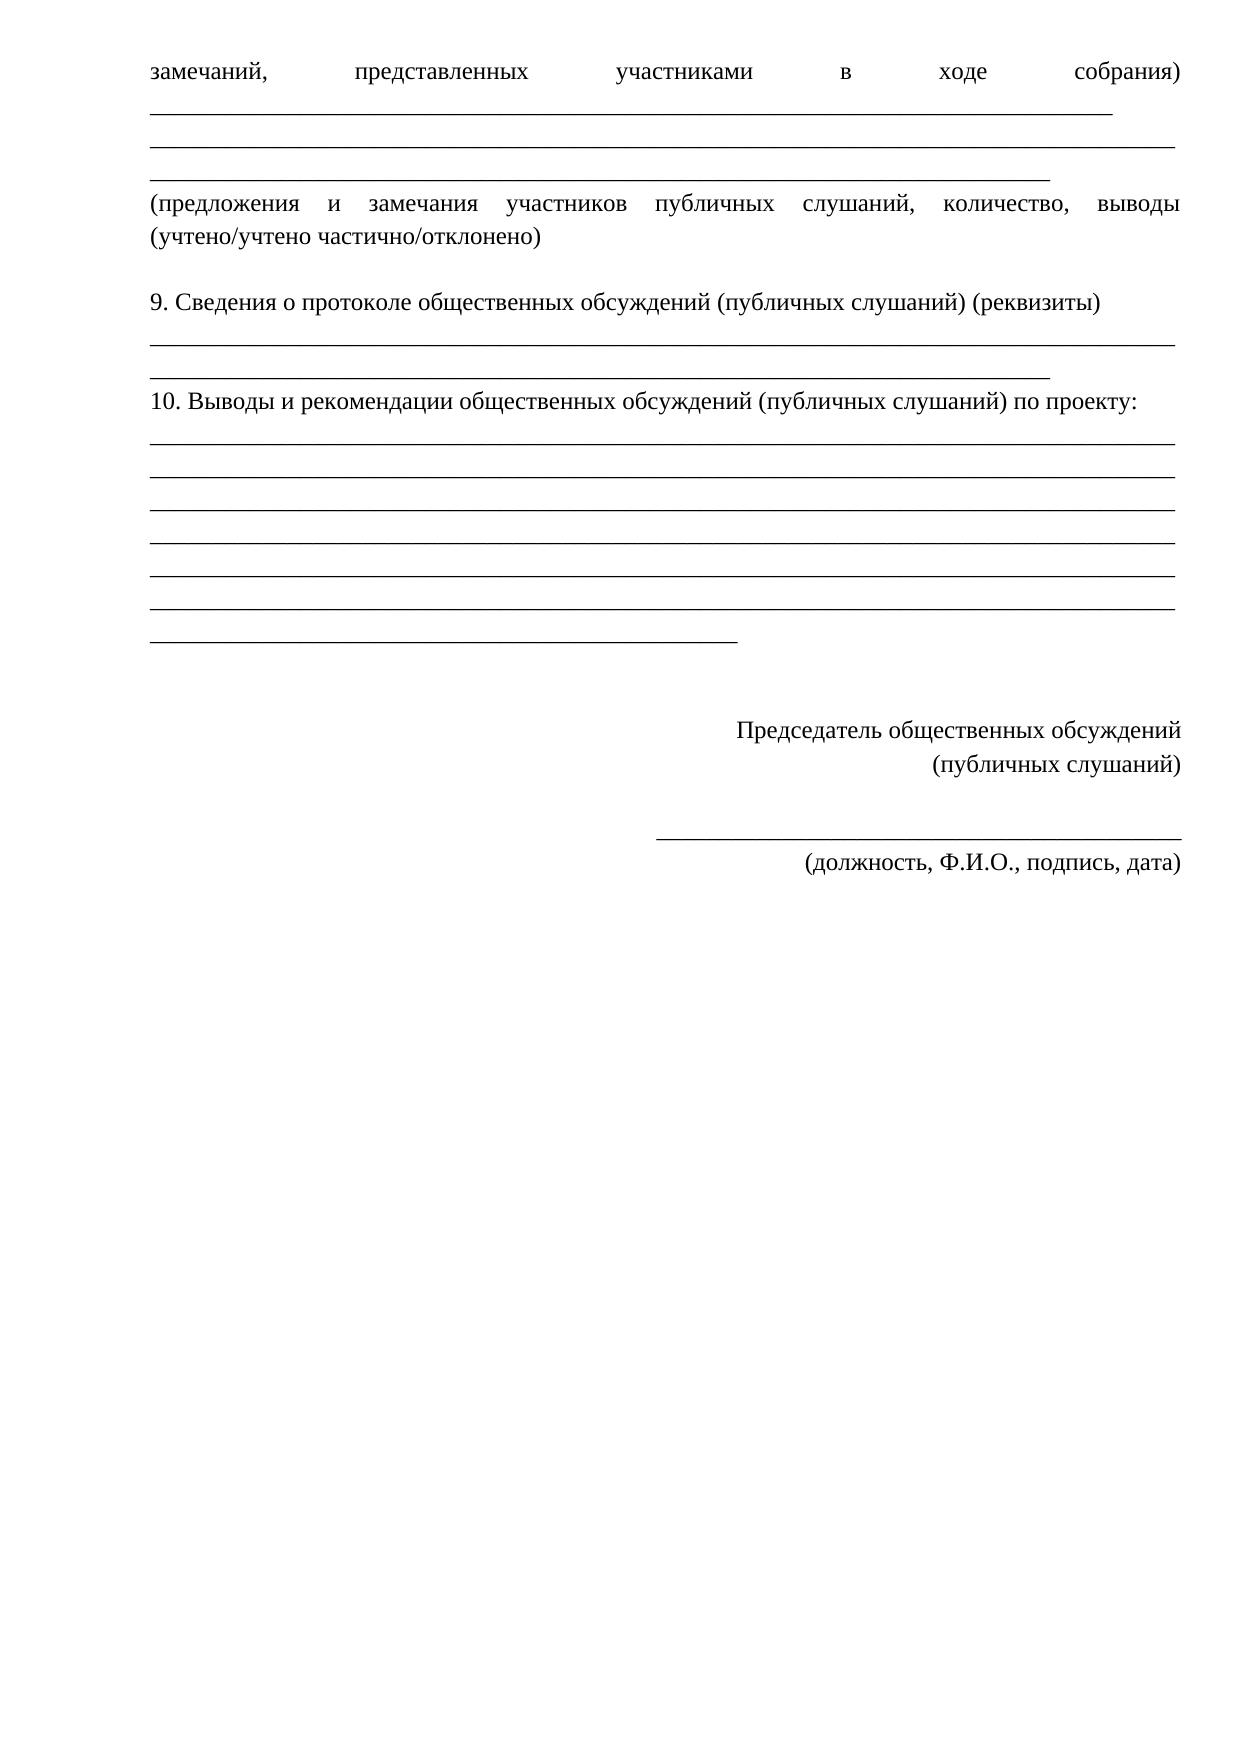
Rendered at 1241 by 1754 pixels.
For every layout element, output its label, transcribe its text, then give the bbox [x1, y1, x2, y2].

text 9. Сведения о протоколе общественных обсуждений (публичных слушаний) (реквизиты) [150, 287, 1181, 316]
text (предложения и замечания участников публичных слушаний, количество, выводы (учтено/учтено частично/отклонено) [150, 188, 1181, 250]
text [150, 56, 1181, 118]
text __________________________________________________________________________________________________________________________________________________________ [150, 122, 1181, 184]
text 10. Выводы и рекомендации общественных обсуждений (публичных слушаний) по проекту: [150, 386, 1181, 415]
text ___________________________________________________________________________________________________________________________________________________________________________________________________________________________________________________________________________________________________________________________________________________________________________________________________________________________________________________________________________________________________________________________________________________________ [150, 419, 1181, 646]
text (должность, Ф.И.О., подпись, дата) [150, 847, 1181, 876]
text __________________________________________________________________________________________________________________________________________________________ [150, 320, 1181, 382]
text (публичных слушаний) [150, 749, 1181, 777]
text Председатель общественных обсуждений [150, 716, 1181, 744]
text __________________________________________ [150, 814, 1181, 843]
